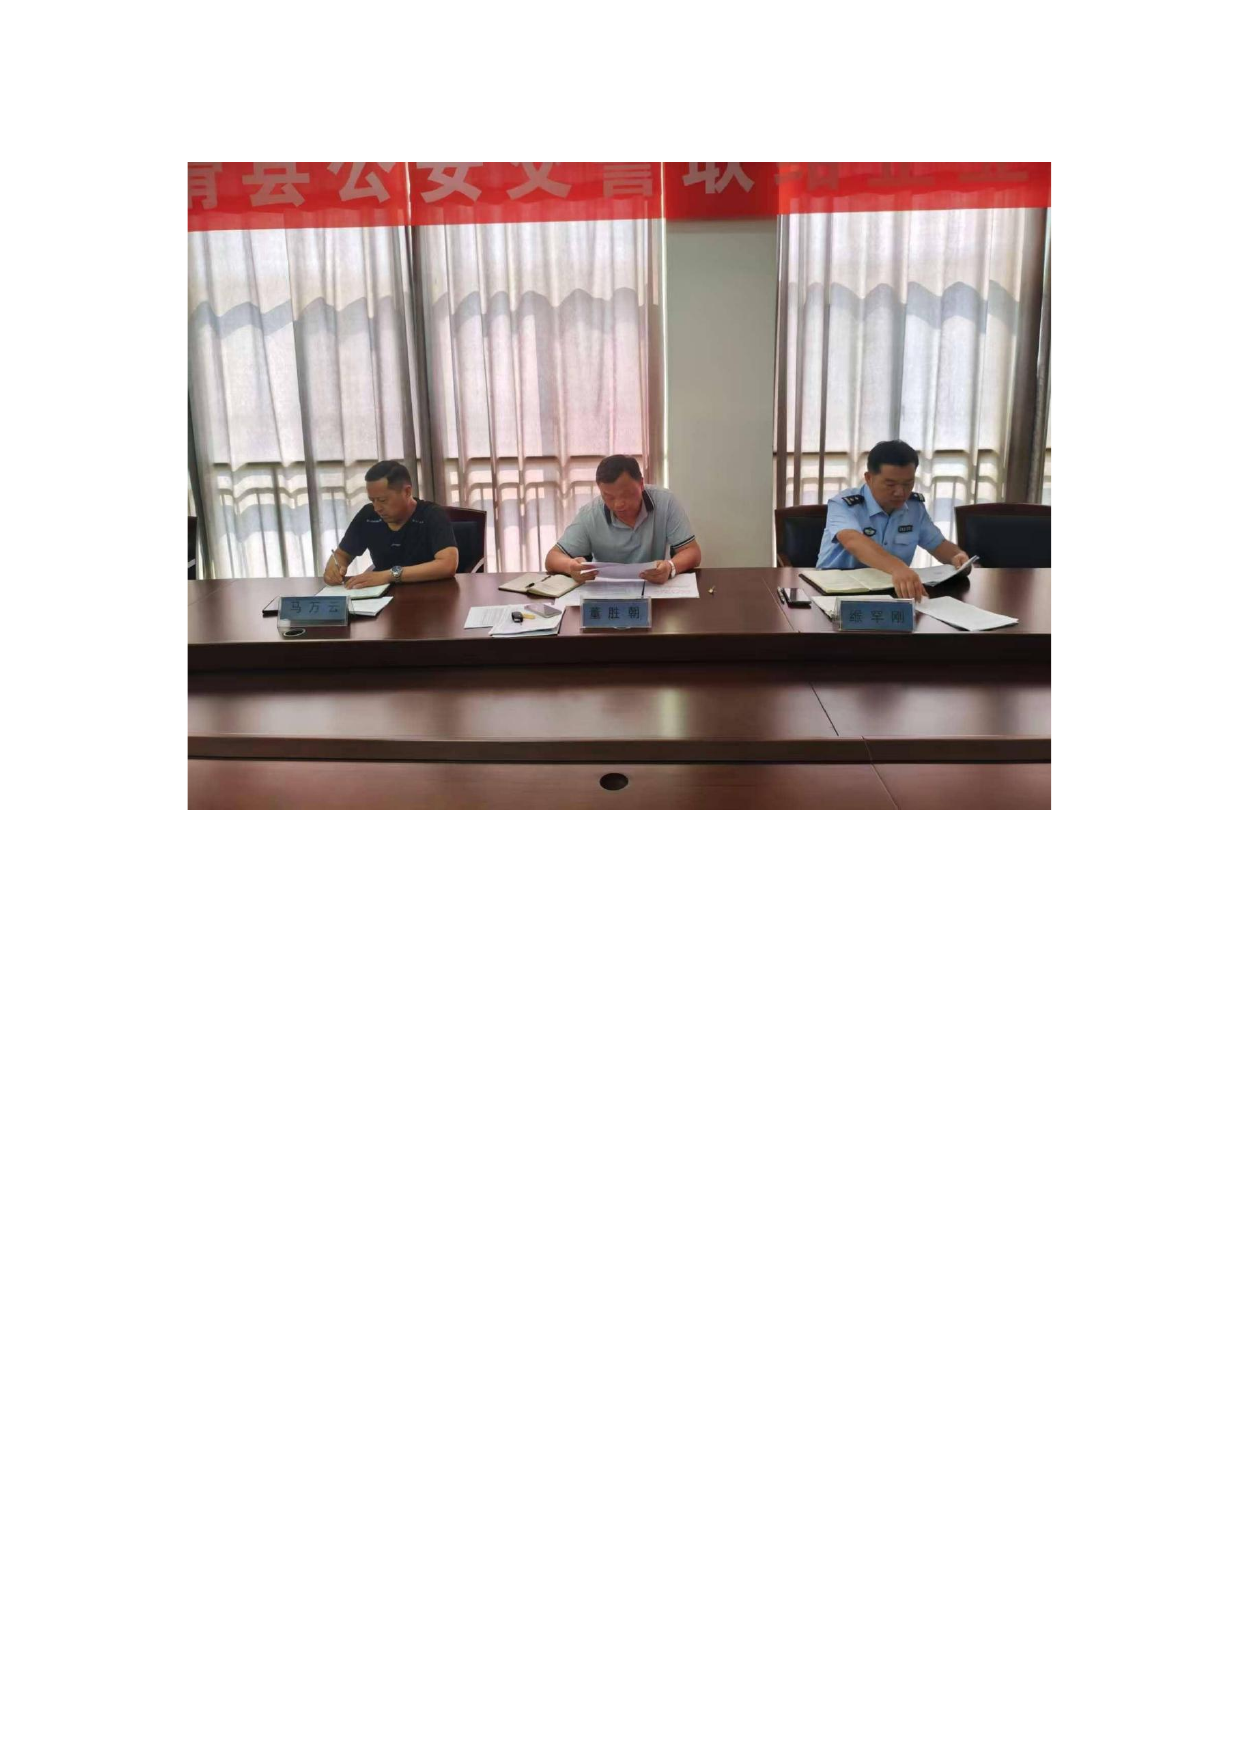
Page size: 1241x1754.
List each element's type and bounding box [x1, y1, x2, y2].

picture [187, 162, 1052, 810]
